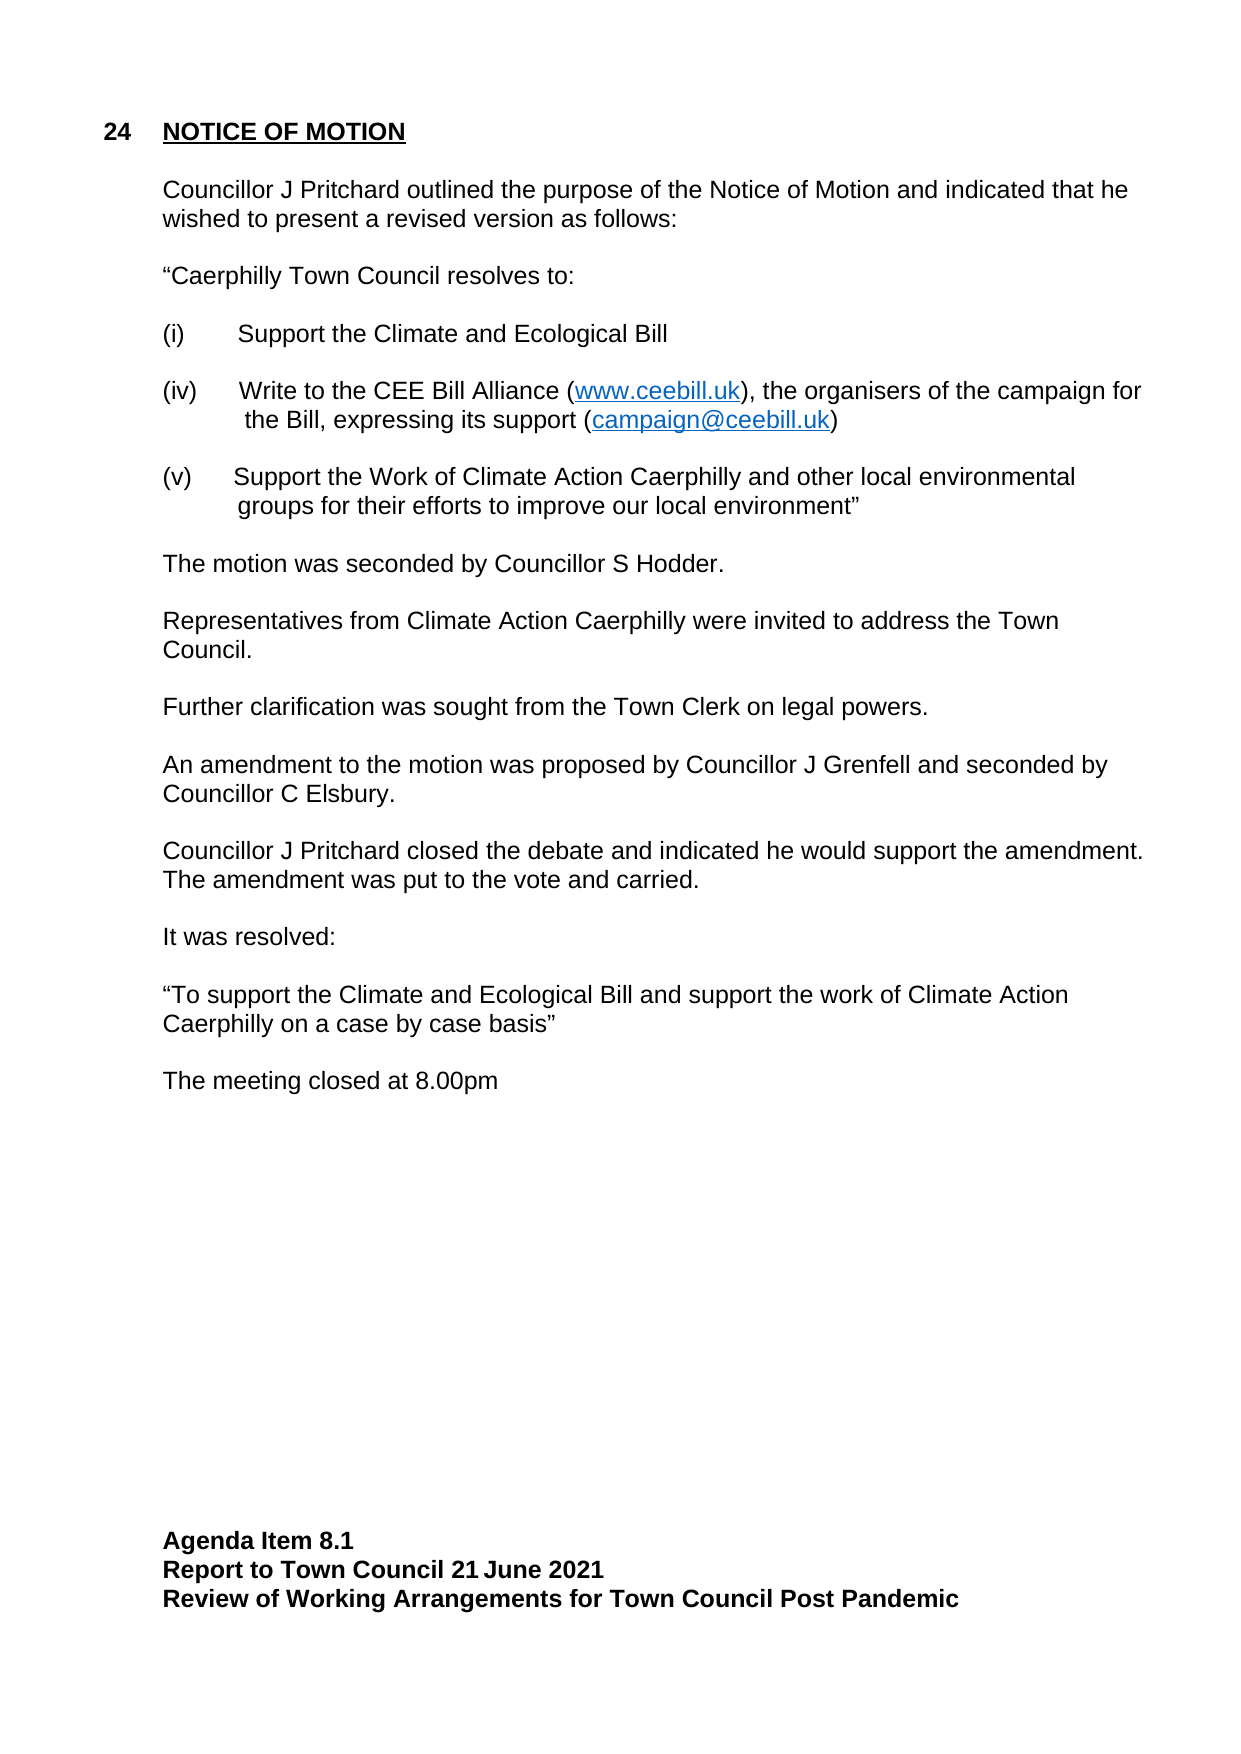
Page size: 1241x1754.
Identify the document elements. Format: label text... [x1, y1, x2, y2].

text The meeting closed at 8.00pm [162, 1066, 1152, 1095]
text (i) Support the Climate and Ecological Bill [162, 319, 1152, 347]
text Report to Town Council 21 June 2021 [162, 1555, 1152, 1584]
text 24 NOTICE OF MOTION [103, 117, 1152, 146]
text the Bill, expressing its support (campaign@ceebill.uk) [162, 405, 1152, 434]
text Agenda Item 8.1 [162, 1526, 1152, 1555]
text Councillor J Pritchard outlined the purpose of the Notice of Motion and indicated that he wished to present a revised version as follows: [162, 175, 1152, 232]
text Councillor J Pritchard closed the debate and indicated he would support the amendment. The amendment was put to the vote and carried. [162, 836, 1152, 894]
text It was resolved: [162, 922, 1152, 951]
text (iv) Write to the CEE Bill Alliance (www.ceebill.uk), the organisers of the campaign for [162, 376, 1152, 405]
text An amendment to the motion was proposed by Councillor J Grenfell and seconded by Councillor C Elsbury. [162, 750, 1152, 807]
text groups for their efforts to improve our local environment” [237, 491, 1152, 520]
text Review of Working Arrangements for Town Council Post Pandemic [162, 1584, 1152, 1612]
text “Caerphilly Town Council resolves to: [162, 261, 1152, 290]
text “To support the Climate and Ecological Bill and support the work of Climate Action Caerphilly on a case by case basis” [162, 980, 1152, 1037]
text (v) Support the Work of Climate Action Caerphilly and other local environmental [162, 462, 1152, 491]
text The motion was seconded by Councillor S Hodder. [162, 549, 1152, 577]
text Representatives from Climate Action Caerphilly were invited to address the Town Council. [162, 606, 1152, 664]
text Further clarification was sought from the Town Clerk on legal powers. [162, 692, 1152, 721]
